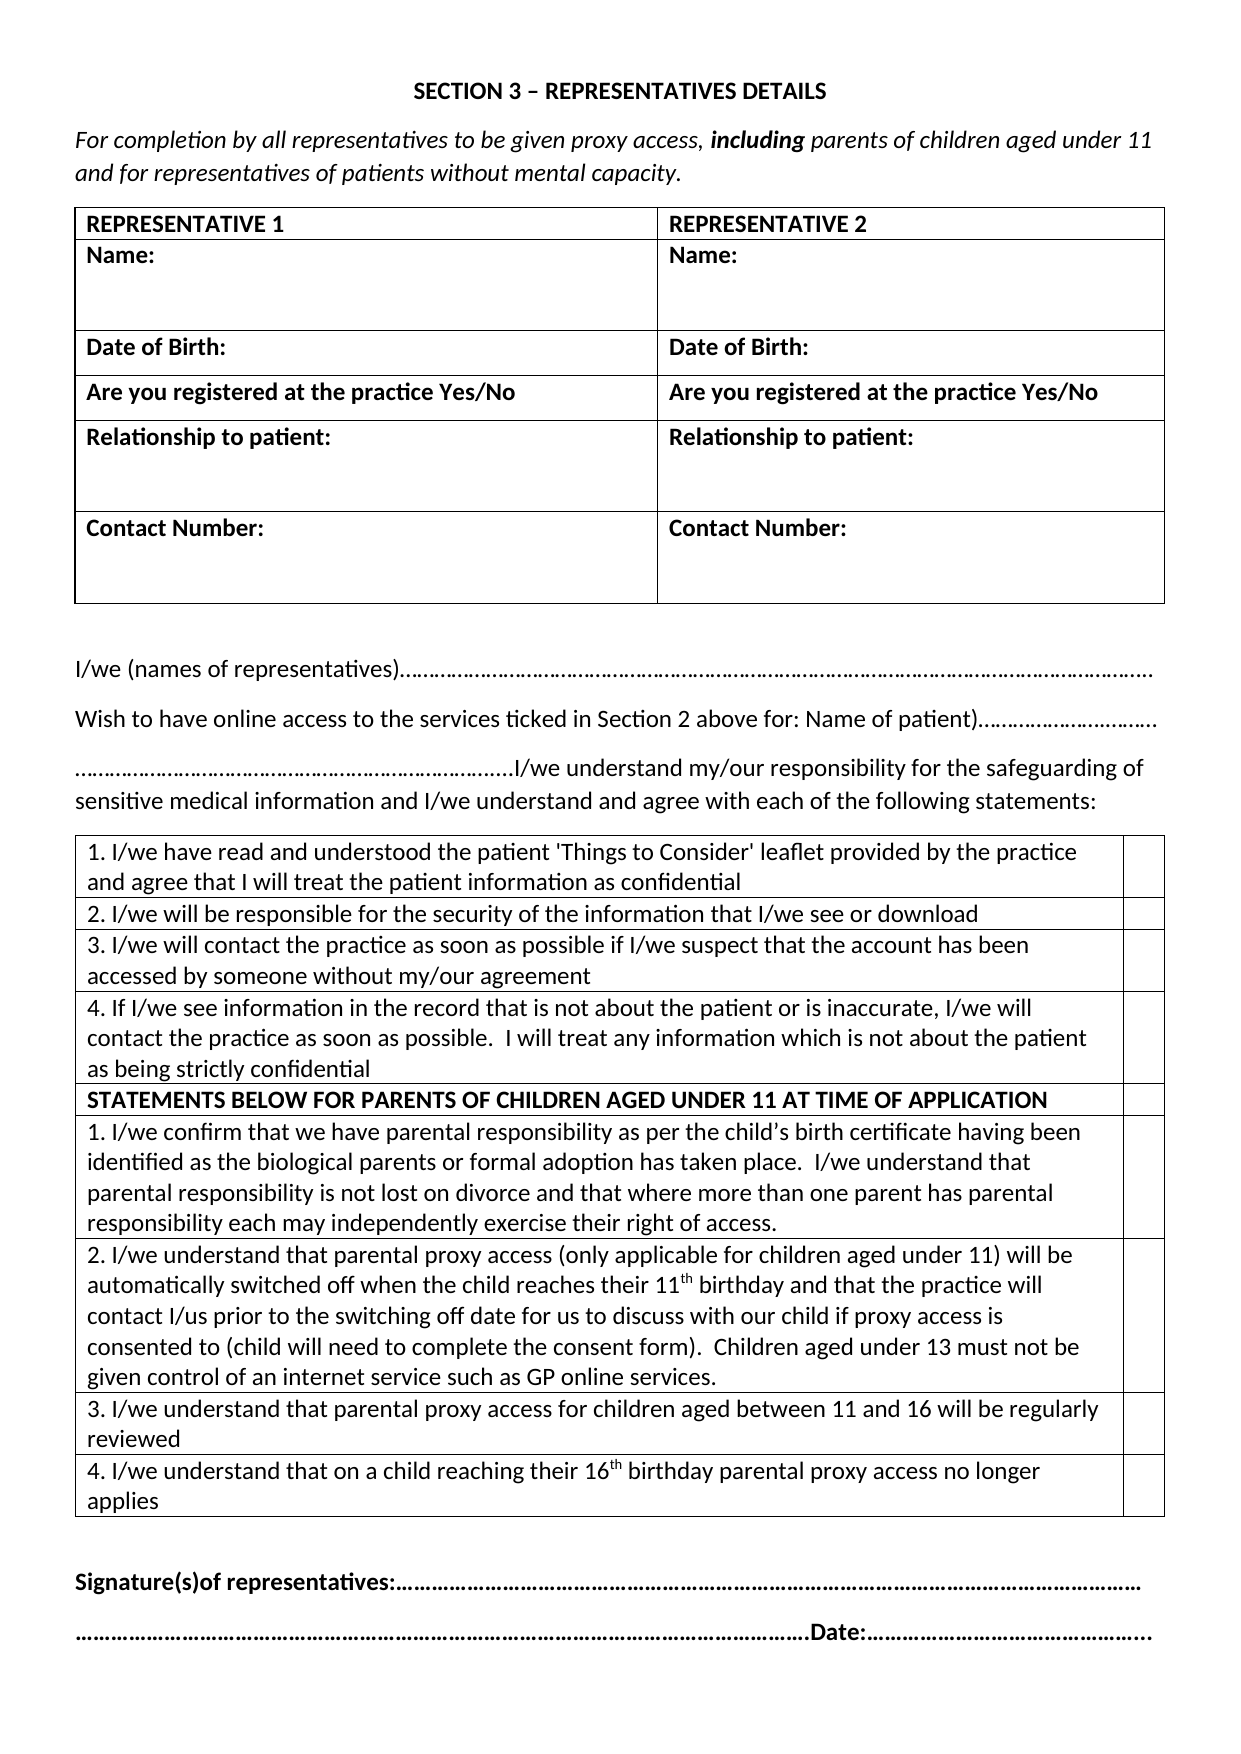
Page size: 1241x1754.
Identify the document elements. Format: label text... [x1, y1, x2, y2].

table_cell 3. I/we will contact the practice as soon as possible if I/we suspect that the account has been accessed by someone without my/our agreement [76, 930, 1123, 991]
table_cell Date of Birth: [658, 331, 1164, 375]
table_cell 3. I/we understand that parental proxy access for children aged between 11 and 16 will be regularly reviewed [76, 1393, 1123, 1454]
table_cell Are you registered at the practice Yes/No [658, 376, 1164, 419]
table_cell Are you registered at the practice Yes/No [76, 376, 657, 419]
text ………………………………………………………………....I/we understand my/our responsibility for the safeguarding of sensitive medical information and I/we understand and agree with each of the following statements: [75, 752, 1165, 816]
table_cell [1124, 1393, 1164, 1454]
table_cell [1124, 898, 1164, 929]
table_cell Name: [76, 240, 657, 330]
text For completion by all representatives to be given proxy access, including parents of children aged under 11 and for representatives of patients without mental capacity. [75, 124, 1165, 188]
text SECTION 3 – REPRESENTATIVES DETAILS [75, 75, 1165, 106]
table_cell [1124, 992, 1164, 1083]
table_header 1. I/we have read and understood the patient 'Things to Consider' leaflet provided by the practice and agree that I will treat the patient information as confidential [76, 836, 1123, 897]
table_cell Date of Birth: [76, 331, 657, 375]
table_cell 4. If I/we see information in the record that is not about the patient or is inaccurate, I/we will contact the practice as soon as possible. I will treat any information which is not about the patient as being strictly confidential [76, 992, 1123, 1083]
table_cell Contact Number: [658, 512, 1164, 603]
table_cell [1124, 1455, 1164, 1516]
table_cell 2. I/we will be responsible for the security of the information that I/we see or download [76, 898, 1123, 929]
text I/we (names of representatives)………………………………………………………………………………………………………………….. [75, 653, 1165, 684]
table_cell [1124, 930, 1164, 991]
table_cell Name: [658, 240, 1164, 330]
table_cell 2. I/we understand that parental proxy access (only applicable for children aged under 11) will be automatically switched off when the child reaches their 11th birthday and that the practice will contact I/us prior to the switching off date for us to discuss with our child if proxy access is consented to (child will need to complete the consent form). Children aged under 13 must not be given control of an internet service such as GP online services. [76, 1239, 1123, 1392]
table_cell [1124, 1239, 1164, 1392]
text Wish to have online access to the services ticked in Section 2 above for: Name of patient)………………….……… [75, 703, 1165, 733]
table_header REPRESENTATIVE 2 [658, 208, 1164, 239]
table_cell [1124, 1116, 1164, 1238]
table_cell Relationship to patient: [658, 421, 1164, 511]
table_cell 1. I/we confirm that we have parental responsibility as per the child’s birth certificate having been identified as the biological parents or formal adoption has taken place. I/we understand that parental responsibility is not lost on divorce and that where more than one parent has parental responsibility each may independently exercise their right of access. [76, 1116, 1123, 1238]
text …………………………………………………………………………………………………………….Date:………………………………………... [75, 1616, 1165, 1647]
table_header [1124, 836, 1164, 897]
table_cell 4. I/we understand that on a child reaching their 16th birthday parental proxy access no longer applies [76, 1455, 1123, 1516]
table_cell Relationship to patient: [76, 421, 657, 511]
text Signature(s)of representatives:……………………………………………………………………………………………………………… [75, 1566, 1165, 1597]
table_cell [1124, 1084, 1164, 1115]
table_header REPRESENTATIVE 1 [76, 208, 657, 239]
table_cell STATEMENTS BELOW FOR PARENTS OF CHILDREN AGED UNDER 11 AT TIME OF APPLICATION [76, 1084, 1123, 1115]
table_cell Contact Number: [76, 512, 657, 603]
